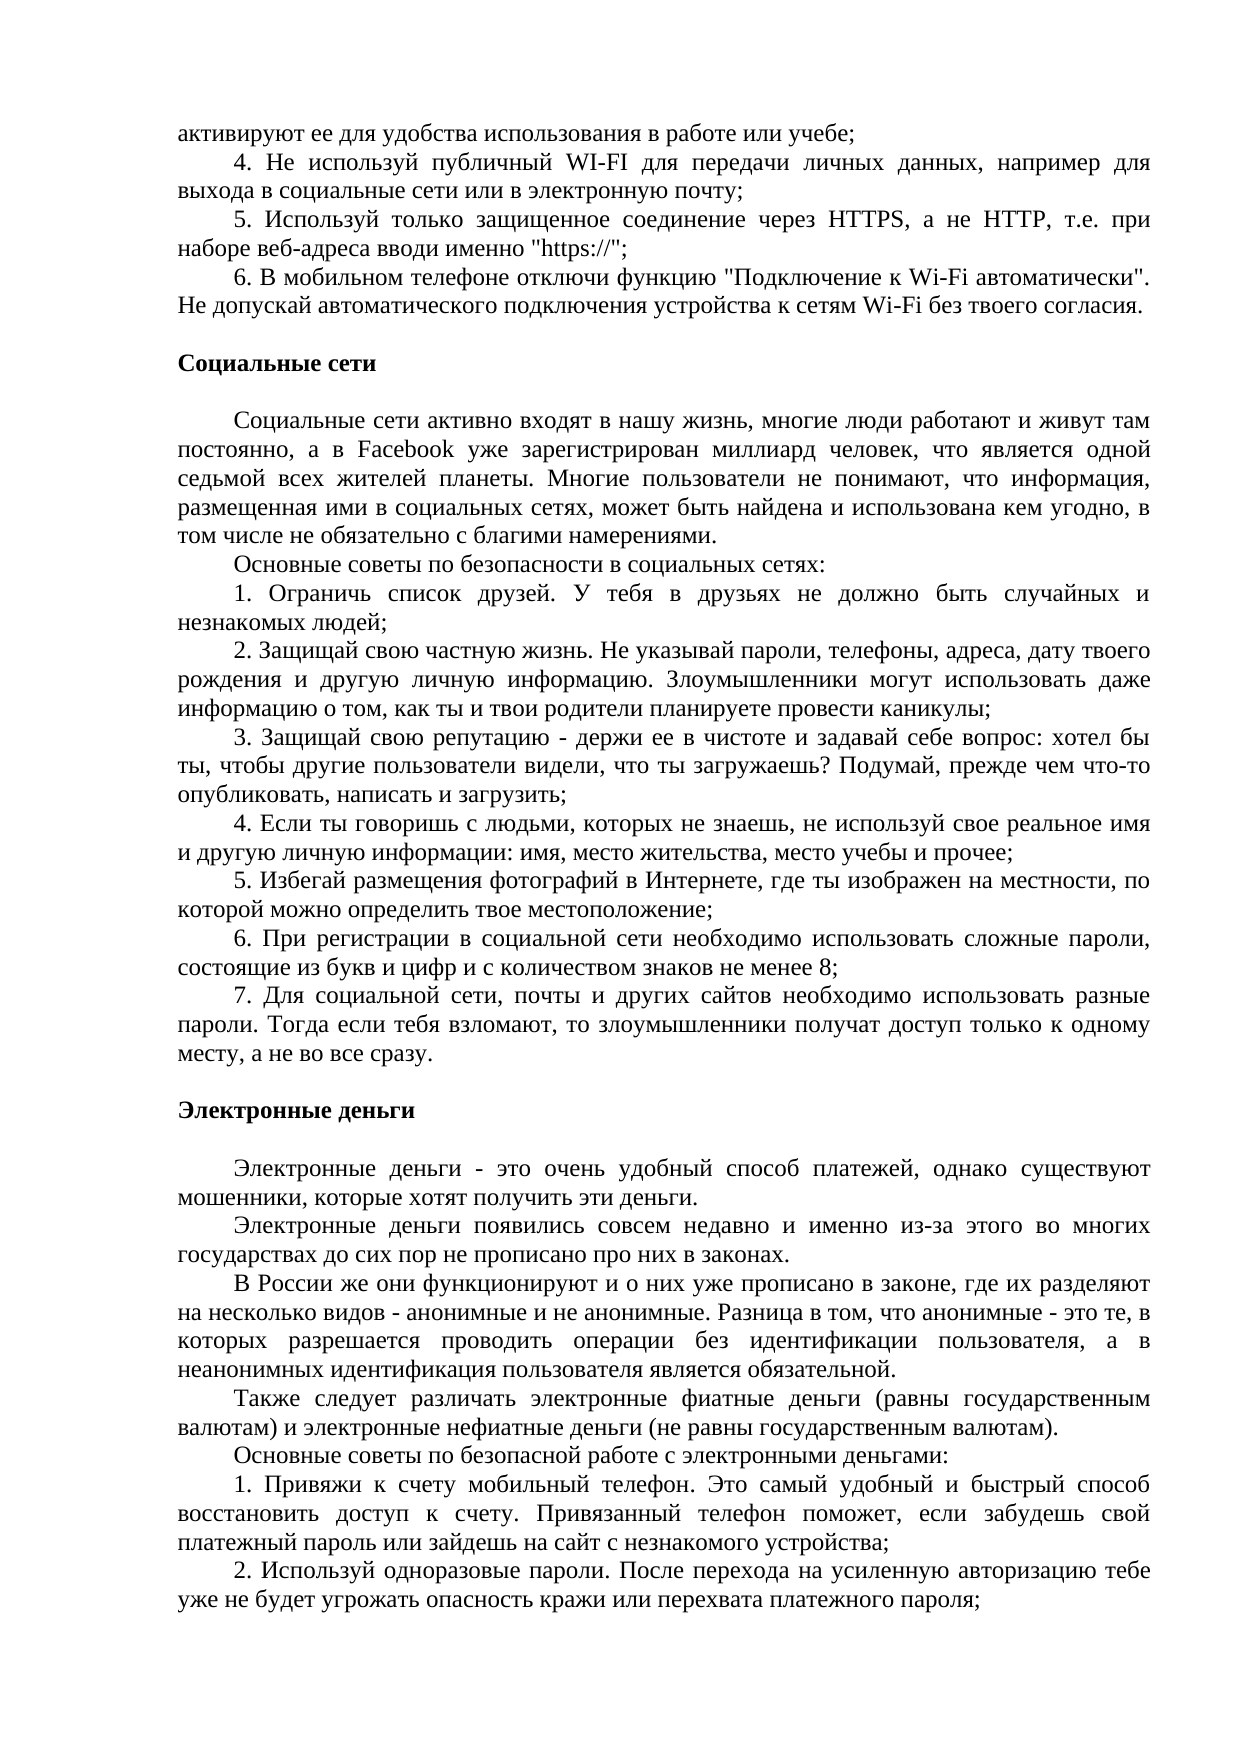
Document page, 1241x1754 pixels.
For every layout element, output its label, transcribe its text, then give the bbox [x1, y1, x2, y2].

text Также следует различать электронные фиатные деньги (равны государственным валютам) и электронные нефиатные деньги (не равны государственным валютам). [177, 1383, 1152, 1441]
text 6. При регистрации в социальной сети необходимо использовать сложные пароли, состоящие из букв и цифр и с количеством знаков не менее 8; [177, 923, 1152, 981]
text В России же они функционируют и о них уже прописано в законе, где их разделяют на несколько видов - анонимные и не анонимные. Разница в том, что анонимные - это те, в которых разрешается проводить операции без идентификации пользователя, а в неанонимных идентификация пользователя является обязательной. [177, 1268, 1152, 1383]
text 3. Защищай свою репутацию - держи ее в чистоте и задавай себе вопрос: хотел бы ты, чтобы другие пользователи видели, что ты загружаешь? Подумай, прежде чем что-то опубликовать, написать и загрузить; [177, 722, 1152, 808]
title Электронные деньги [177, 1096, 1152, 1124]
text 4. Если ты говоришь с людьми, которых не знаешь, не используй свое реальное имя и другую личную информации: имя, место жительства, место учебы и прочее; [177, 808, 1152, 866]
text 5. Используй только защищенное соединение через HTTPS, а не HTTP, т.е. при наборе веб-адреса вводи именно "https://"; [177, 204, 1152, 262]
text 6. В мобильном телефоне отключи функцию "Подключение к Wi-Fi автоматически". Не допускай автоматического подключения устройства к сетям Wi-Fi без твоего согласия. [177, 262, 1152, 319]
text 7. Для социальной сети, почты и других сайтов необходимо использовать разные пароли. Тогда если тебя взломают, то злоумышленники получат доступ только к одному месту, а не во все сразу. [177, 981, 1152, 1067]
text 4. Не используй публичный WI-FI для передачи личных данных, например для выхода в социальные сети или в электронную почту; [177, 147, 1152, 204]
text 1. Привяжи к счету мобильный телефон. Это самый удобный и быстрый способ восстановить доступ к счету. Привязанный телефон поможет, если забудешь свой платежный пароль или зайдешь на сайт с незнакомого устройства; [177, 1469, 1152, 1556]
text Электронные деньги появились совсем недавно и именно из-за этого во многих государствах до сих пор не прописано про них в законах. [177, 1211, 1152, 1268]
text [177, 118, 1152, 147]
text Электронные деньги - это очень удобный способ платежей, однако существуют мошенники, которые хотят получить эти деньги. [177, 1153, 1152, 1211]
title Социальные сети [177, 348, 1152, 377]
text 5. Избегай размещения фотографий в Интернете, где ты изображен на местности, по которой можно определить твое местоположение; [177, 866, 1152, 923]
text 2. Используй одноразовые пароли. После перехода на усиленную авторизацию тебе уже не будет угрожать опасность кражи или перехвата платежного пароля; [177, 1556, 1152, 1613]
text Основные советы по безопасной работе с электронными деньгами: [177, 1441, 1152, 1469]
text 2. Защищай свою частную жизнь. Не указывай пароли, телефоны, адреса, дату твоего рождения и другую личную информацию. Злоумышленники могут использовать даже информацию о том, как ты и твои родители планируете провести каникулы; [177, 636, 1152, 722]
text Социальные сети активно входят в нашу жизнь, многие люди работают и живут там постоянно, а в Facebook уже зарегистрирован миллиард человек, что является одной седьмой всех жителей планеты. Многие пользователи не понимают, что информация, размещенная ими в социальных сетях, может быть найдена и использована кем угодно, в том числе не обязательно с благими намерениями. [177, 406, 1152, 549]
text 1. Ограничь список друзей. У тебя в друзьях не должно быть случайных и незнакомых людей; [177, 578, 1152, 636]
text Основные советы по безопасности в социальных сетях: [177, 549, 1152, 578]
